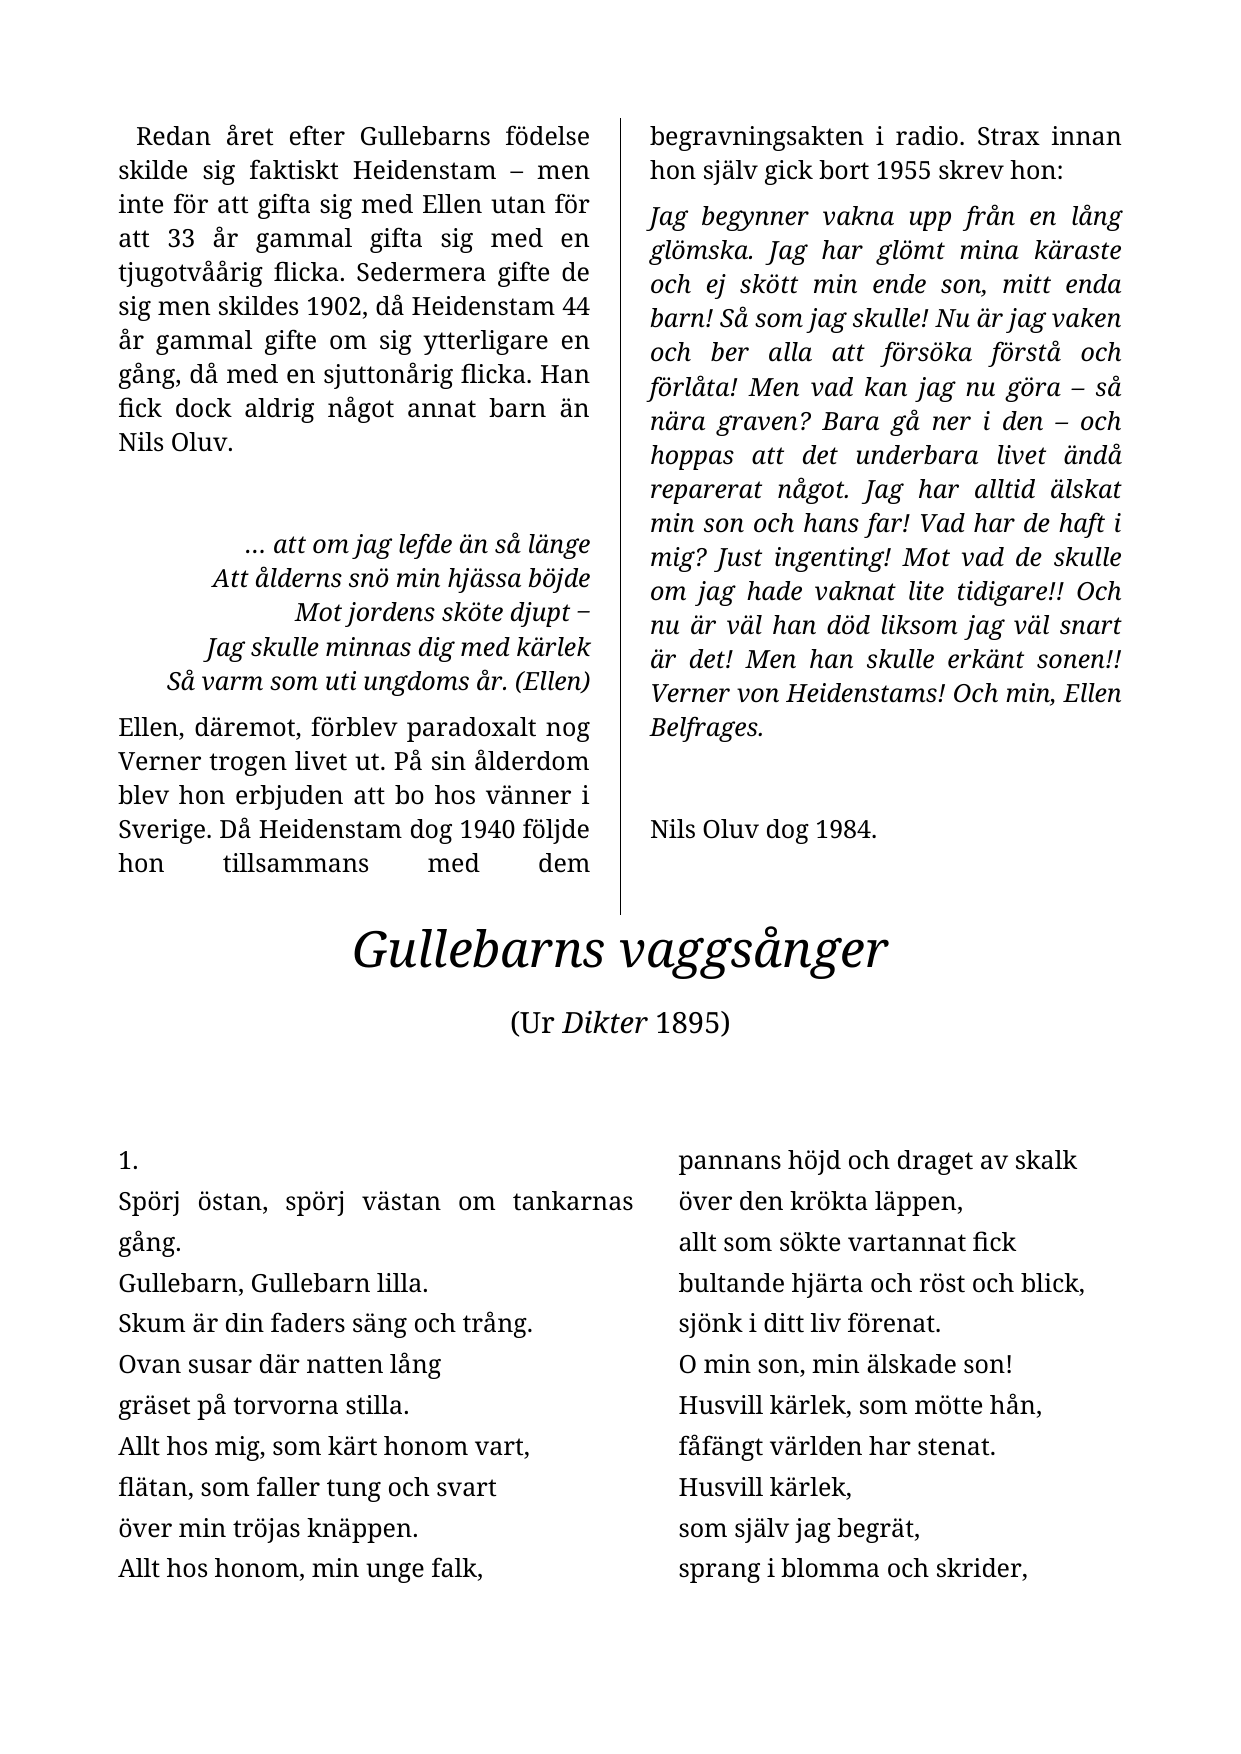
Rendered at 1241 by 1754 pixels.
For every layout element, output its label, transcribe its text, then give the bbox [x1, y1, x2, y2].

text (Ur Dikter 1895) [118, 1003, 1122, 1042]
text Spörj östan, spörj västan om tankarnas gång. [118, 1184, 634, 1258]
text Ovan susar där natten lång [118, 1347, 634, 1381]
text Gullebarns vaggsånger [118, 914, 1122, 982]
text allt som sökte vartannat fick [678, 1224, 1122, 1258]
text Mot jordens sköte djupt ‒ [118, 595, 591, 629]
text bultande hjärta och röst och blick, [678, 1265, 1122, 1299]
text O min son, min älskade son! [678, 1347, 1122, 1381]
text Allt hos mig, som kärt honom vart, [118, 1429, 634, 1463]
text som själv jag begrät, [678, 1510, 1122, 1544]
text över den krökta läppen, [678, 1184, 1122, 1218]
text Skum är din faders säng och trång. [118, 1306, 634, 1340]
text över min tröjas knäppen. [118, 1510, 634, 1544]
text Jag begynner vakna upp från en lång glömska. Jag har glömt mina käraste och ej skött min ende son, mitt enda barn! Så som jag skulle! Nu är jag vaken och ber alla att försöka förstå och förlåta! Men vad kan jag nu göra – så nära graven? Bara gå ner i den – och hoppas att det underbara livet ändå reparerat något. Jag har alltid älskat min son och hans far! Vad har de haft i mig? Just ingenting! Mot vad de skulle om jag hade vaknat lite tidigare!! Och nu är väl han död liksom jag väl snart är det! Men han skulle erkänt sonen!! Verner von Heidenstams! Och min, Ellen Belfrages. [650, 199, 1122, 744]
text … att om jag lefde än så länge [118, 527, 591, 561]
text 1. [118, 1143, 634, 1177]
text gräset på torvorna stilla. [118, 1388, 634, 1422]
text fåfängt världen har stenat. [678, 1429, 1122, 1463]
text Jag skulle minnas dig med kärlek [118, 629, 591, 663]
text Så varm som uti ungdoms år. (Ellen) [118, 663, 591, 697]
text Husvill kärlek, [678, 1469, 1122, 1503]
text sprang i blomma och skrider, [678, 1551, 1122, 1585]
text Redan året efter Gullebarns födelse skilde sig faktiskt Heidenstam – men inte för att gifta sig med Ellen utan för att 33 år gammal gifta sig med en tjugotvåårig flicka. Sedermera gifte de sig men skildes 1902, då Heidenstam 44 år gammal gifte om sig ytterligare en gång, då med en sjuttonårig flicka. Han fick dock aldrig något annat barn än Nils Oluv. [118, 118, 591, 459]
text flätan, som faller tung och svart [118, 1469, 634, 1503]
text Nils Oluv dog 1984. [650, 812, 1122, 846]
text Ellen, däremot, förblev paradoxalt nog Verner trogen livet ut. På sin ålderdom blev hon erbjuden att bo hos vänner i Sverige. Då Heidenstam dog 1940 följde hon tillsammans med dem begravningsakten i radio. Strax innan hon själv gick bort 1955 skrev hon: [650, 118, 1122, 186]
text Att ålderns snö min hjässa böjde [118, 561, 591, 595]
text pannans höjd och draget av skalk [678, 1143, 1122, 1177]
text Allt hos honom, min unge falk, [118, 1551, 634, 1585]
text Ellen, däremot, förblev paradoxalt nog Verner trogen livet ut. På sin ålderdom blev hon erbjuden att bo hos vänner i Sverige. Då Heidenstam dog 1940 följde hon tillsammans med dem begravningsakten i radio. Strax innan hon själv gick bort 1955 skrev hon: [118, 710, 591, 880]
text sjönk i ditt liv förenat. [678, 1306, 1122, 1340]
text Husvill kärlek, som mötte hån, [678, 1388, 1122, 1422]
text Gullebarn, Gullebarn lilla. [118, 1265, 634, 1299]
